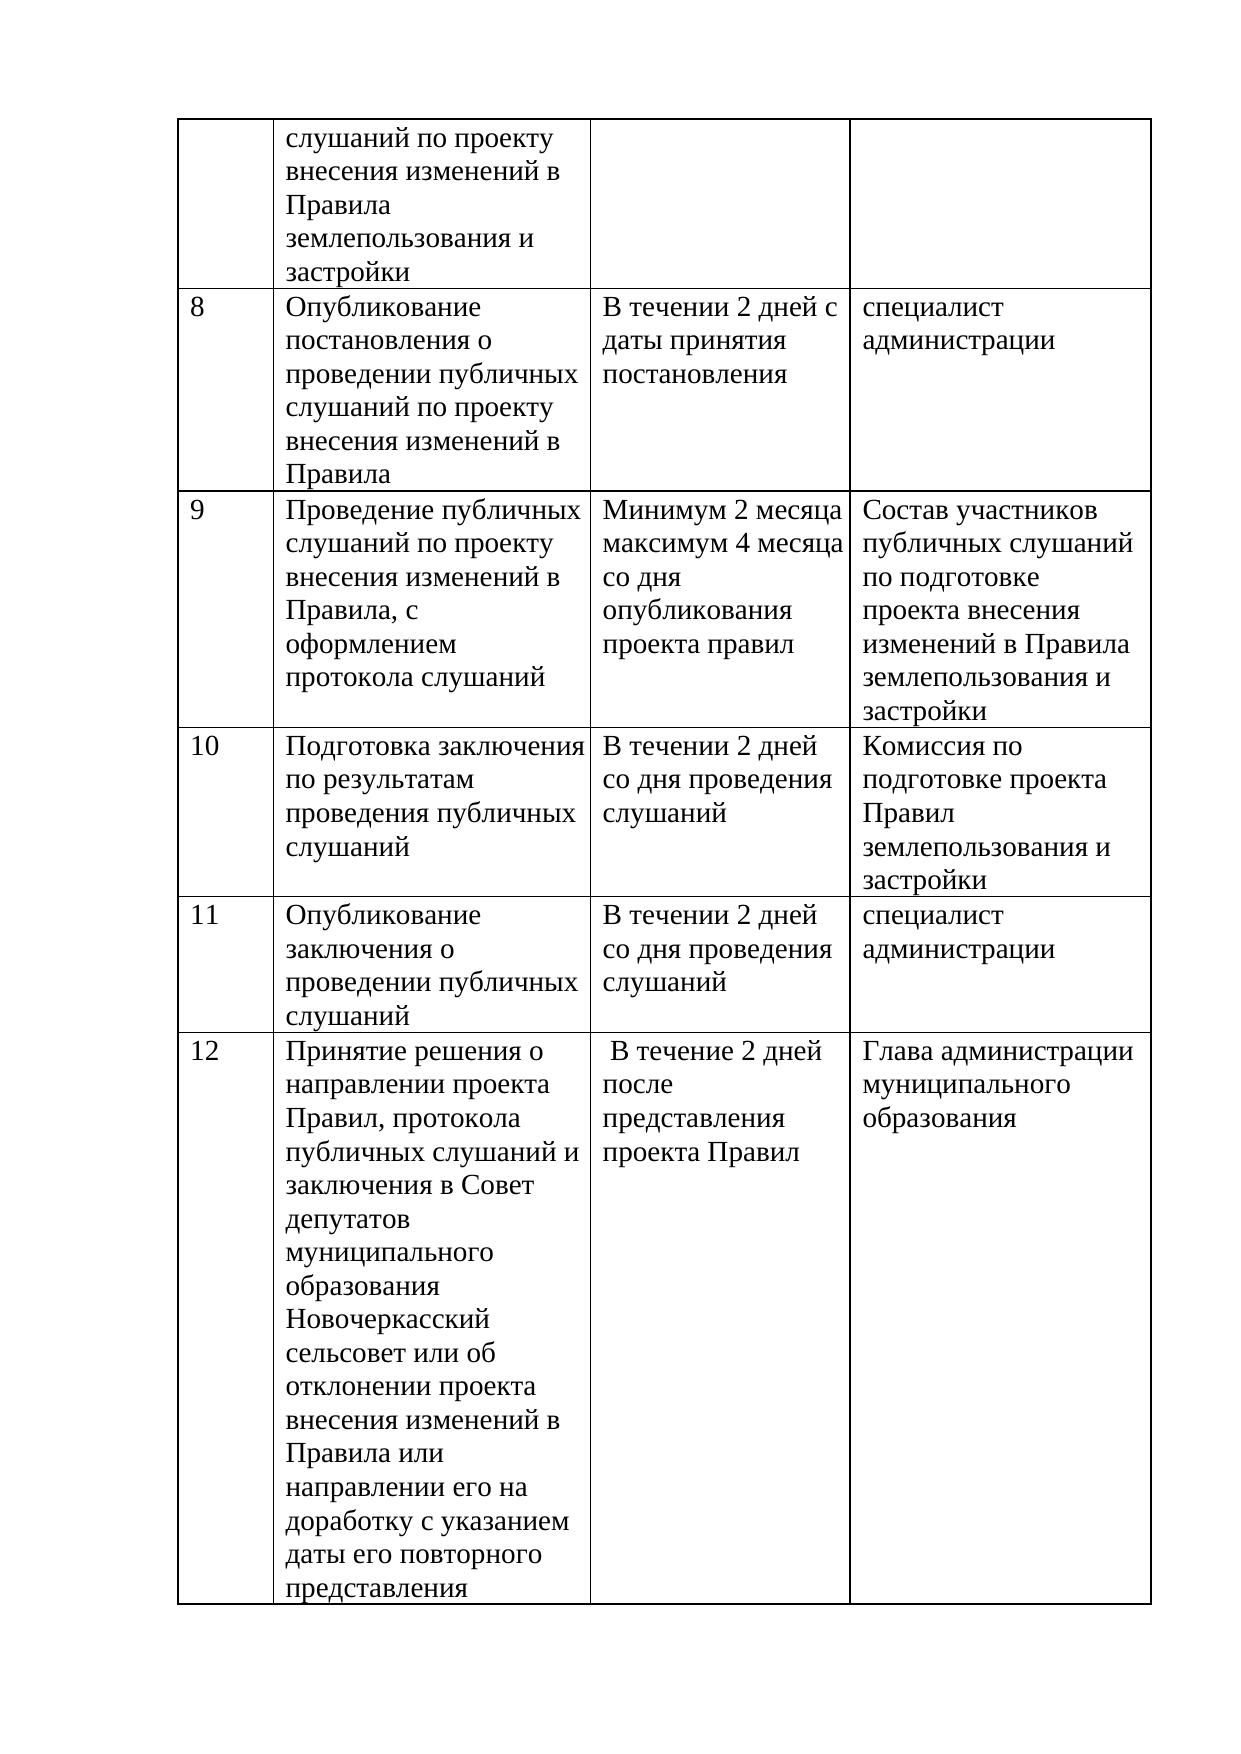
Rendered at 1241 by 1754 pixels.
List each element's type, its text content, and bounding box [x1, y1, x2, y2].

table_cell специалист администрации [851, 897, 1150, 1032]
table_cell Принятие решения о направлении проекта Правил, протокола публичных слушаний и заключения в Совет депутатов муниципального образования Новочеркасский сельсовет или об отклонении проекта внесения изменений в Правила или направлении его на доработку с указанием даты его повторного представления [274, 1033, 590, 1603]
table_cell 12 [179, 1033, 273, 1603]
table_cell Минимум 2 месяца максимум 4 месяца со дня опубликования проекта правил [591, 492, 849, 727]
table_cell 7 [179, 120, 273, 287]
table_cell В течении 2 дней со дня проведения слушаний [591, 897, 849, 1032]
table_cell специалист администрации [851, 289, 1150, 490]
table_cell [851, 120, 1150, 287]
table_cell В течении 2 дней со дня проведения слушаний [591, 728, 849, 896]
table_cell Глава администрации муниципального образования [851, 1033, 1150, 1603]
table_cell Комиссия по подготовке проекта Правил землепользования и застройки [851, 728, 1150, 896]
table_cell 8 [179, 289, 273, 490]
table_cell Подготовка заключения по результатам проведения публичных слушаний [274, 728, 590, 896]
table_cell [274, 120, 590, 287]
table_cell Состав участников публичных слушаний по подготовке проекта внесения изменений в Правила землепользования и застройки [851, 492, 1150, 727]
table_cell 10 [179, 728, 273, 896]
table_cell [591, 120, 849, 287]
table_cell В течение 2 дней после представления проекта Правил [591, 1033, 849, 1603]
table_cell Проведение публичных слушаний по проекту внесения изменений в Правила, с оформлением протокола слушаний [274, 492, 590, 727]
table_cell Опубликование заключения о проведении публичных слушаний [274, 897, 590, 1032]
table_cell В течении 2 дней с даты принятия постановления [591, 289, 849, 490]
table_cell 9 [179, 492, 273, 727]
table_cell Опубликование постановления о проведении публичных слушаний по проекту внесения изменений в Правила [274, 289, 590, 490]
table_cell 11 [179, 897, 273, 1032]
